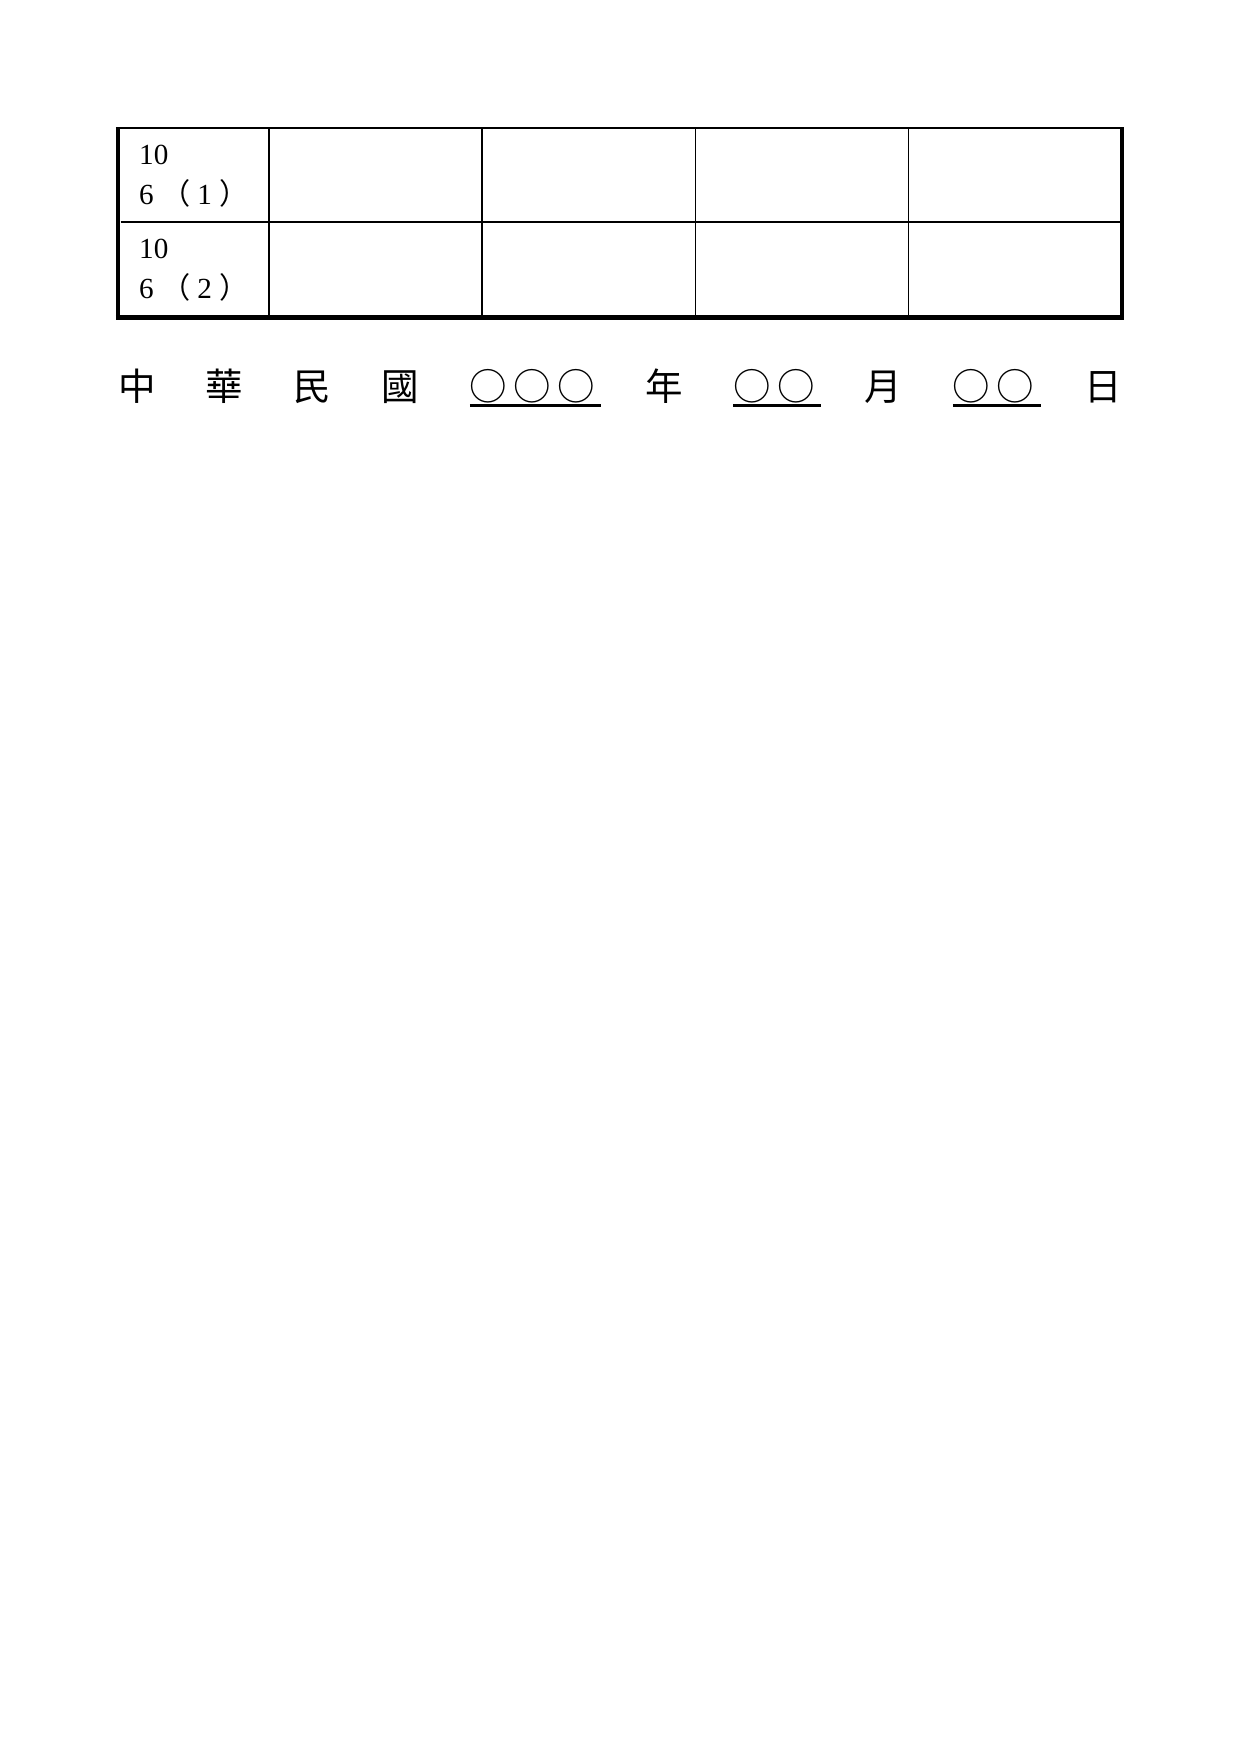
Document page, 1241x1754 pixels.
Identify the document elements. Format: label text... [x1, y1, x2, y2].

table_cell [270, 223, 481, 315]
table_cell [696, 223, 908, 315]
table_cell [696, 129, 908, 221]
table_cell [909, 129, 1120, 221]
table_cell [483, 129, 695, 221]
table_cell [909, 223, 1120, 315]
table_cell 106（1） [120, 129, 268, 221]
table_cell [270, 129, 481, 221]
table_cell [483, 223, 695, 315]
text 中 華 民 國 ○○○ 年 ○○ 月 ○○ 日 [118, 357, 1122, 412]
table_cell 106（2） [120, 222, 268, 315]
